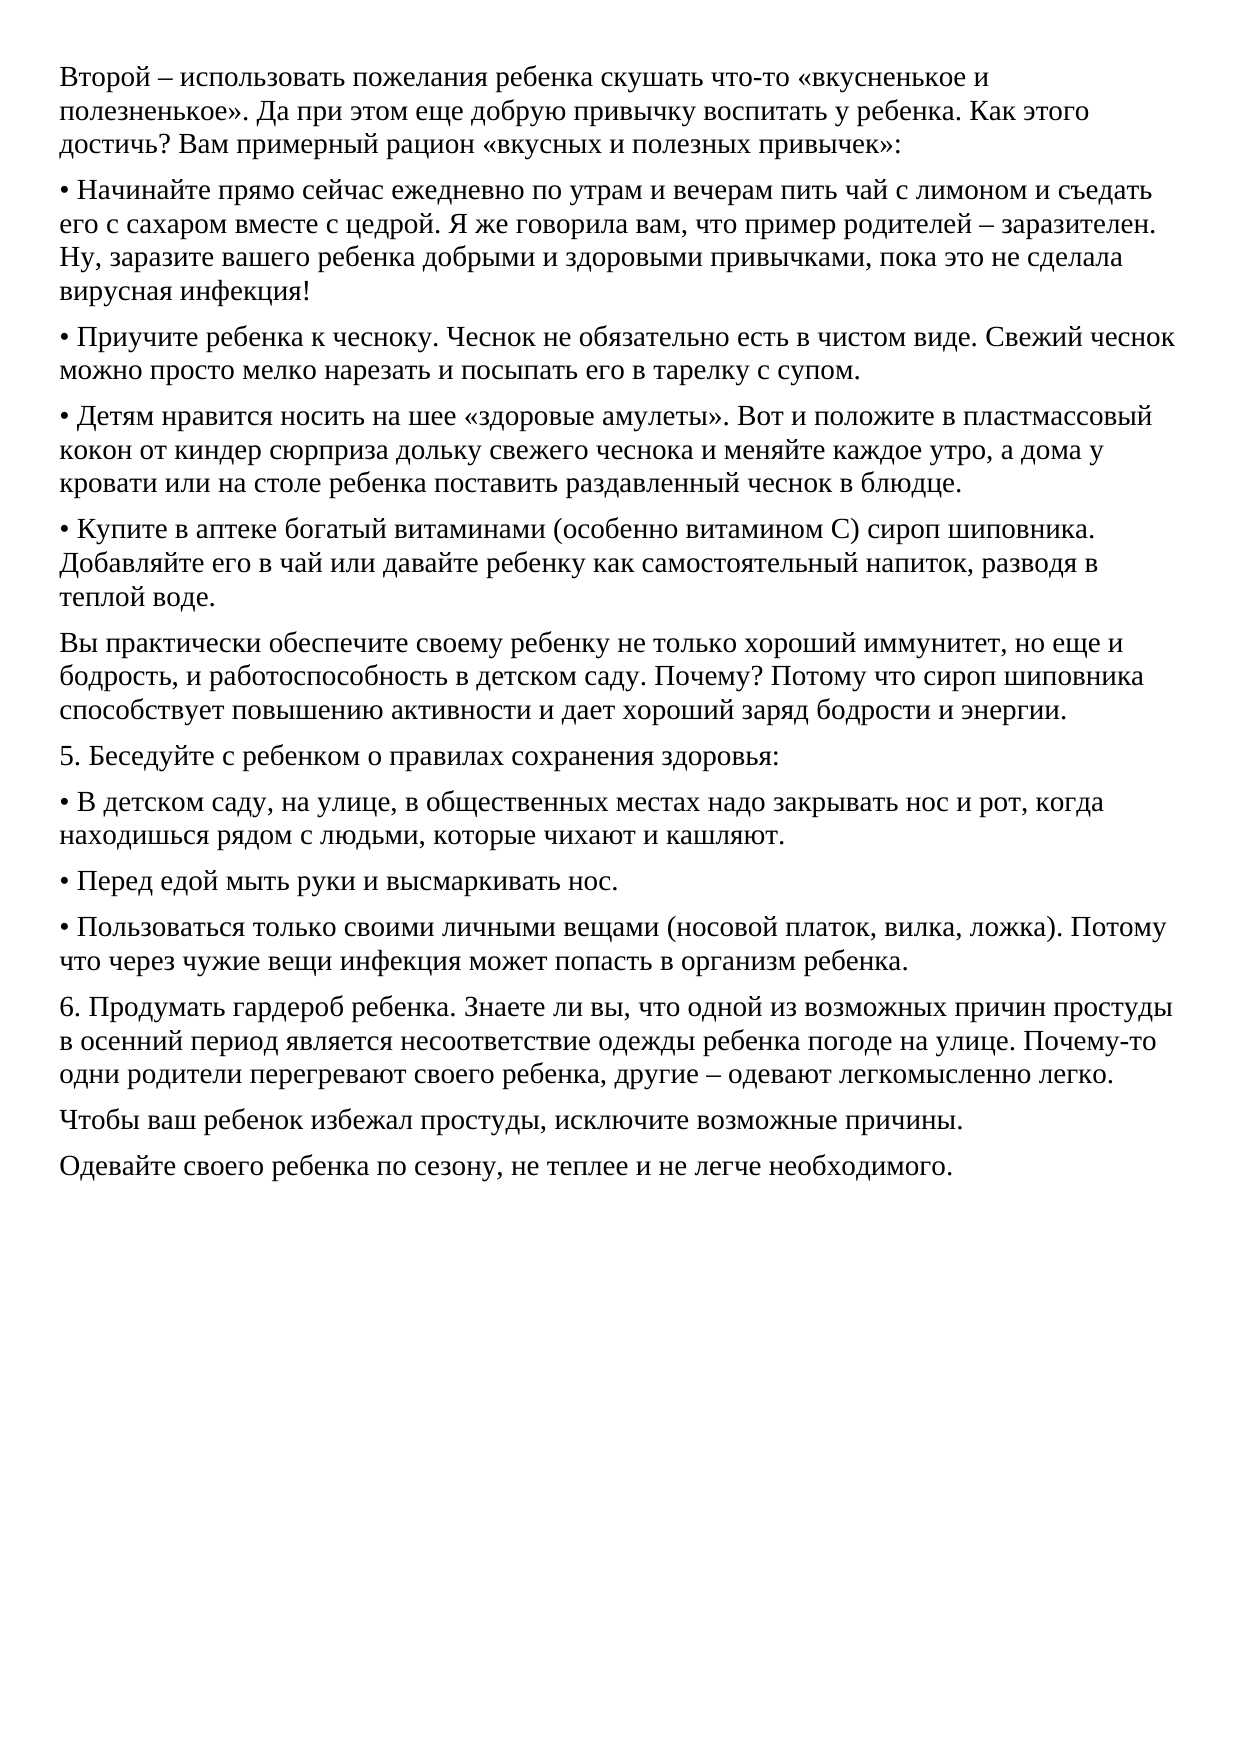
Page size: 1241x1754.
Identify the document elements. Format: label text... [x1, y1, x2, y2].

text • Приучите ребенка к чесноку. Чеснок не обязательно есть в чистом виде. Свежий чеснок можно просто мелко нарезать и посыпать его в тарелку с супом. [59, 319, 1181, 386]
text 6. Продумать гардероб ребенка. Знаете ли вы, что одной из возможных причин простуды в осенний период является несоответствие одежды ребенка погоде на улице. Почему-то одни родители перегревают своего ребенка, другие – одевают легкомысленно легко. [59, 989, 1181, 1090]
text • Перед едой мыть руки и высмаркивать нос. [59, 863, 1181, 897]
text • Пользоваться только своими личными вещами (носовой платок, вилка, ложка). Потому что через чужие вещи инфекция может попасть в организм ребенка. [59, 909, 1181, 977]
text Одевайте своего ребенка по сезону, не теплее и не легче необходимого. [59, 1148, 1181, 1182]
text Чтобы ваш ребенок избежал простуды, исключите возможные причины. [59, 1102, 1181, 1136]
text • Купите в аптеке богатый витаминами (особенно витамином С) сироп шиповника. Добавляйте его в чай или давайте ребенку как самостоятельный напиток, разводя в теплой воде. [59, 512, 1181, 612]
text • В детском саду, на улице, в общественных местах надо закрывать нос и рот, когда находишься рядом с людьми, которые чихают и кашляют. [59, 784, 1181, 851]
text Второй – использовать пожелания ребенка скушать что-то «вкусненькое и полезненькое». Да при этом еще добрую привычку воспитать у ребенка. Как этого достичь? Вам примерный рацион «вкусных и полезных привычек»: [59, 59, 1181, 160]
text Вы практически обеспечите своему ребенку не только хороший иммунитет, но еще и бодрость, и работоспособность в детском саду. Почему? Потому что сироп шиповника способствует повышению активности и дает хороший заряд бодрости и энергии. [59, 625, 1181, 725]
text 5. Беседуйте с ребенком о правилах сохранения здоровья: [59, 738, 1181, 771]
text • Детям нравится носить на шее «здоровые амулеты». Вот и положите в пластмассовый кокон от киндер сюрприза дольку свежего чеснока и меняйте каждое утро, а дома у кровати или на столе ребенка поставить раздавленный чеснок в блюдце. [59, 398, 1181, 499]
text • Начинайте прямо сейчас ежедневно по утрам и вечерам пить чай с лимоном и съедать его с сахаром вместе с цедрой. Я же говорила вам, что пример родителей – заразителен. Ну, заразите вашего ребенка добрыми и здоровыми привычками, пока это не сделала вирусная инфекция! [59, 172, 1181, 306]
